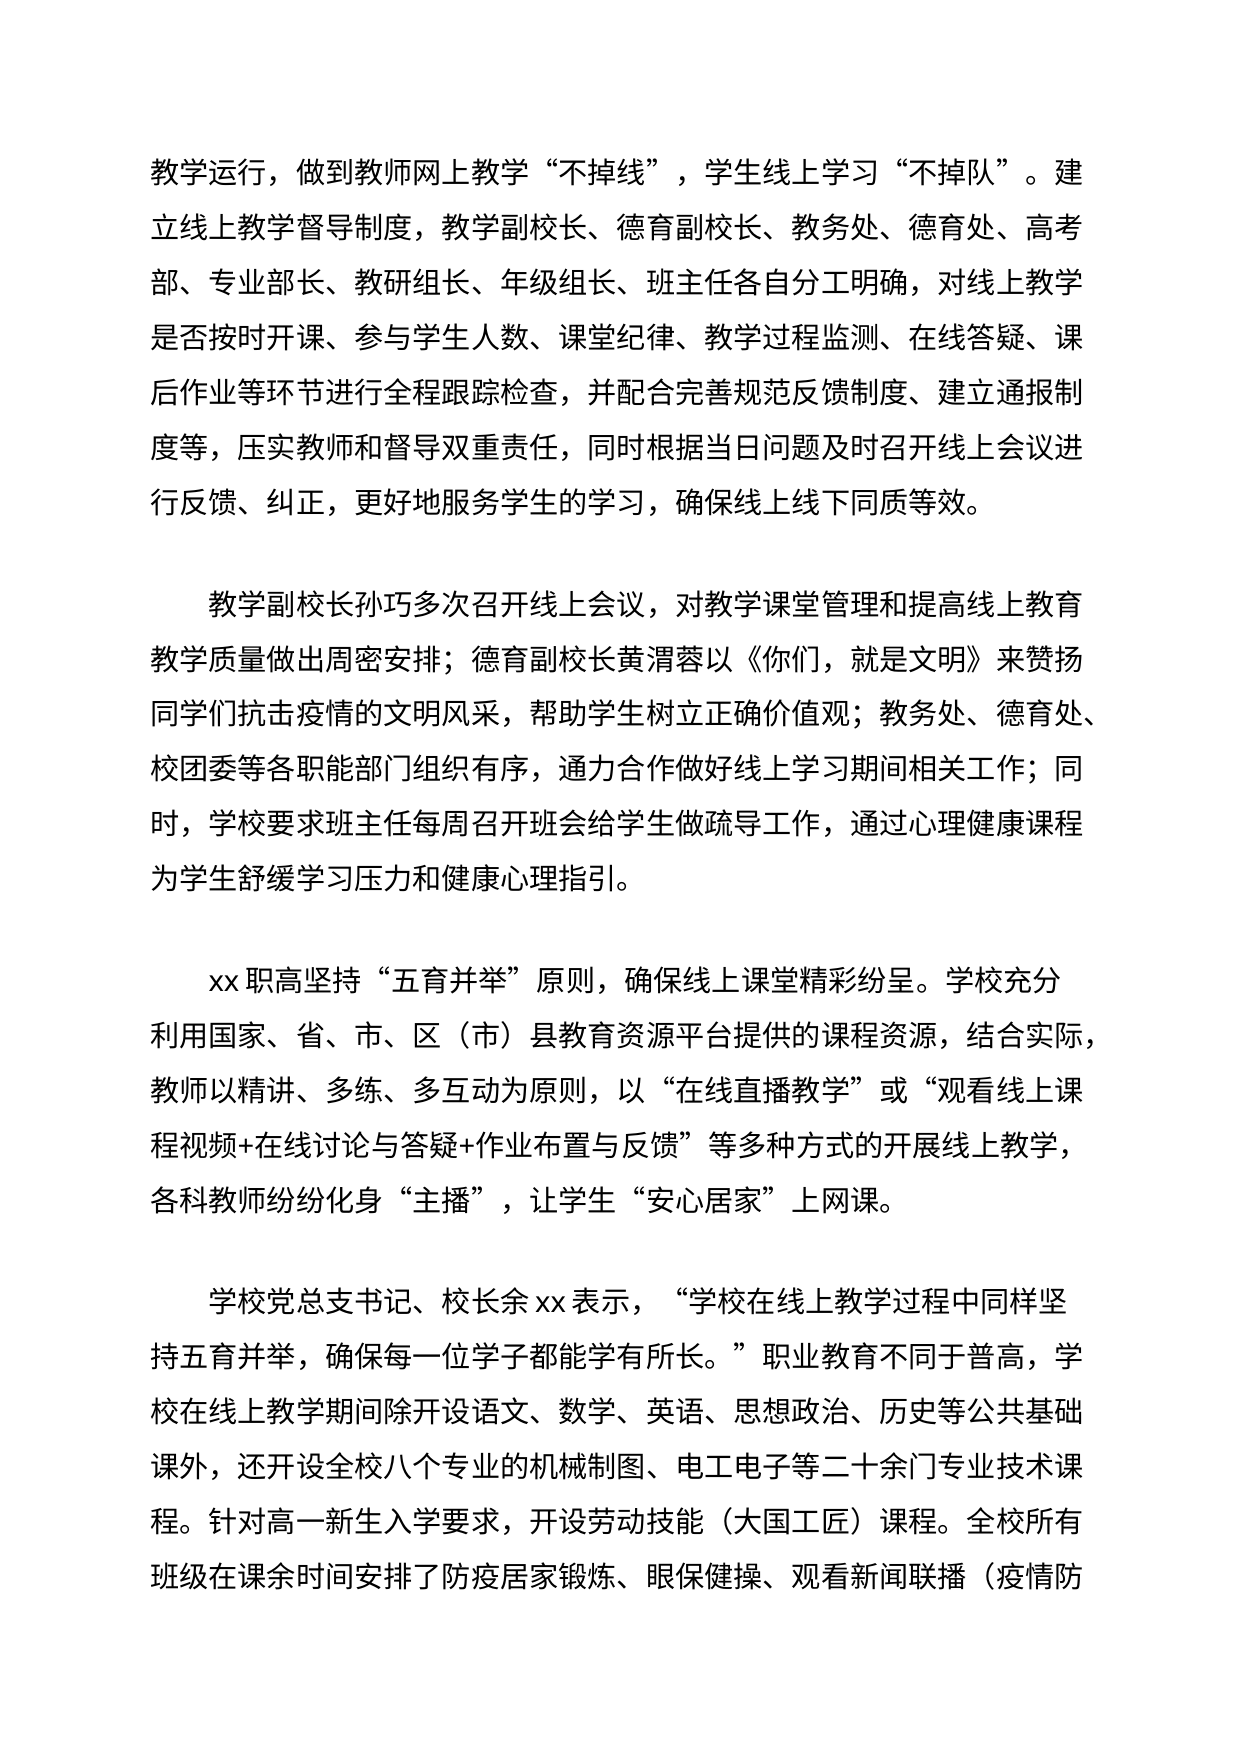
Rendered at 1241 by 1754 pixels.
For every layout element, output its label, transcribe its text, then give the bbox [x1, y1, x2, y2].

text 教学副校长孙巧多次召开线上会议，对教学课堂管理和提高线上教育教学质量做出周密安排；德育副校长黄渭蓉以《你们，就是文明》来赞扬同学们抗击疫情的文明风采，帮助学生树立正确价值观；教务处、德育处、校团委等各职能部门组织有序，通力合作做好线上学习期间相关工作；同时，学校要求班主任每周召开班会给学生做疏导工作，通过心理健康课程为学生舒缓学习压力和健康心理指引。 [150, 581, 1090, 898]
text xx职高坚持“五育并举”原则，确保线上课堂精彩纷呈。学校充分利用国家、省、市、区（市）县教育资源平台提供的课程资源，结合实际，教师以精讲、多练、多互动为原则，以“在线直播教学”或“观看线上课程视频+在线讨论与答疑+作业布置与反馈”等多种方式的开展线上教学，各科教师纷纷化身“主播”，让学生“安心居家”上网课。 [150, 957, 1090, 1219]
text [150, 1279, 1090, 1596]
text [150, 150, 1090, 522]
